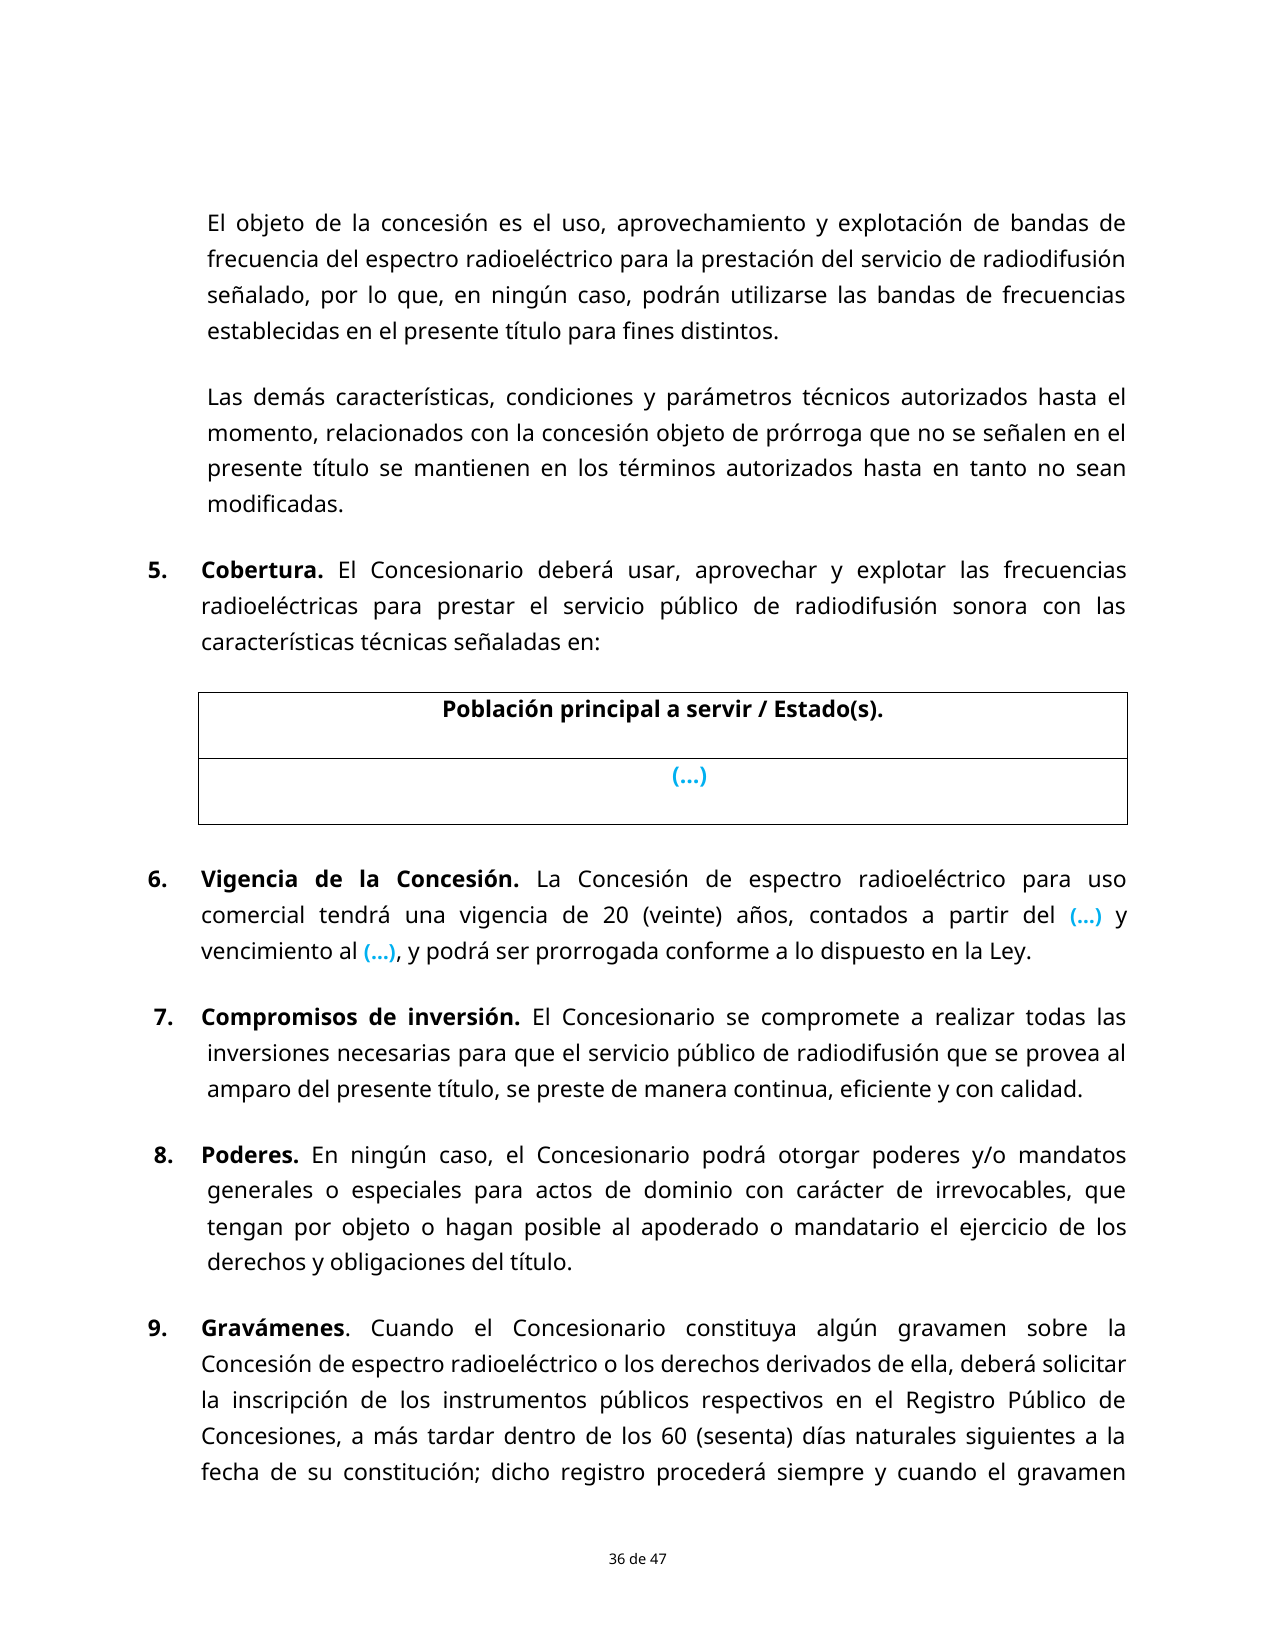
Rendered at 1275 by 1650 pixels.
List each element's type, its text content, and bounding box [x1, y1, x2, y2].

list Vigencia de la Concesión. La Concesión de espectro radioeléctrico para uso comercial tendrá una vigencia de 20 (veinte) años, contados a partir del (…) y vencimiento al (…), y podrá ser prorrogada conforme a lo dispuesto en la Ley. [148, 863, 1127, 966]
text El objeto de la concesión es el uso, aprovechamiento y explotación de bandas de frecuencia del espectro radioeléctrico para la prestación del servicio de radiodifusión señalado, por lo que, en ningún caso, podrán utilizarse las bandas de frecuencias establecidas en el presente título para fines distintos. [207, 207, 1127, 346]
list Cobertura. El Concesionario deberá usar, aprovechar y explotar las frecuencias radioeléctricas para prestar el servicio público de radiodifusión sonora con las características técnicas señaladas en: [148, 554, 1127, 657]
list Compromisos de inversión. El Concesionario se compromete a realizar todas las inversiones necesarias para que el servicio público de radiodifusión que se provea al amparo del presente título, se preste de manera continua, eficiente y con calidad. [154, 1001, 1127, 1104]
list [148, 1312, 1127, 1487]
table_header Población principal a servir / Estado(s). [199, 693, 1127, 758]
list Poderes. En ningún caso, el Concesionario podrá otorgar poderes y/o mandatos generales o especiales para actos de dominio con carácter de irrevocables, que tengan por objeto o hagan posible al apoderado o mandatario el ejercicio de los derechos y obligaciones del título. [154, 1138, 1127, 1278]
text Las demás características, condiciones y parámetros técnicos autorizados hasta el momento, relacionados con la concesión objeto de prórroga que no se señalen en el presente título se mantienen en los términos autorizados hasta en tanto no sean modificadas. [207, 381, 1127, 519]
table_cell (…) [199, 759, 1127, 824]
